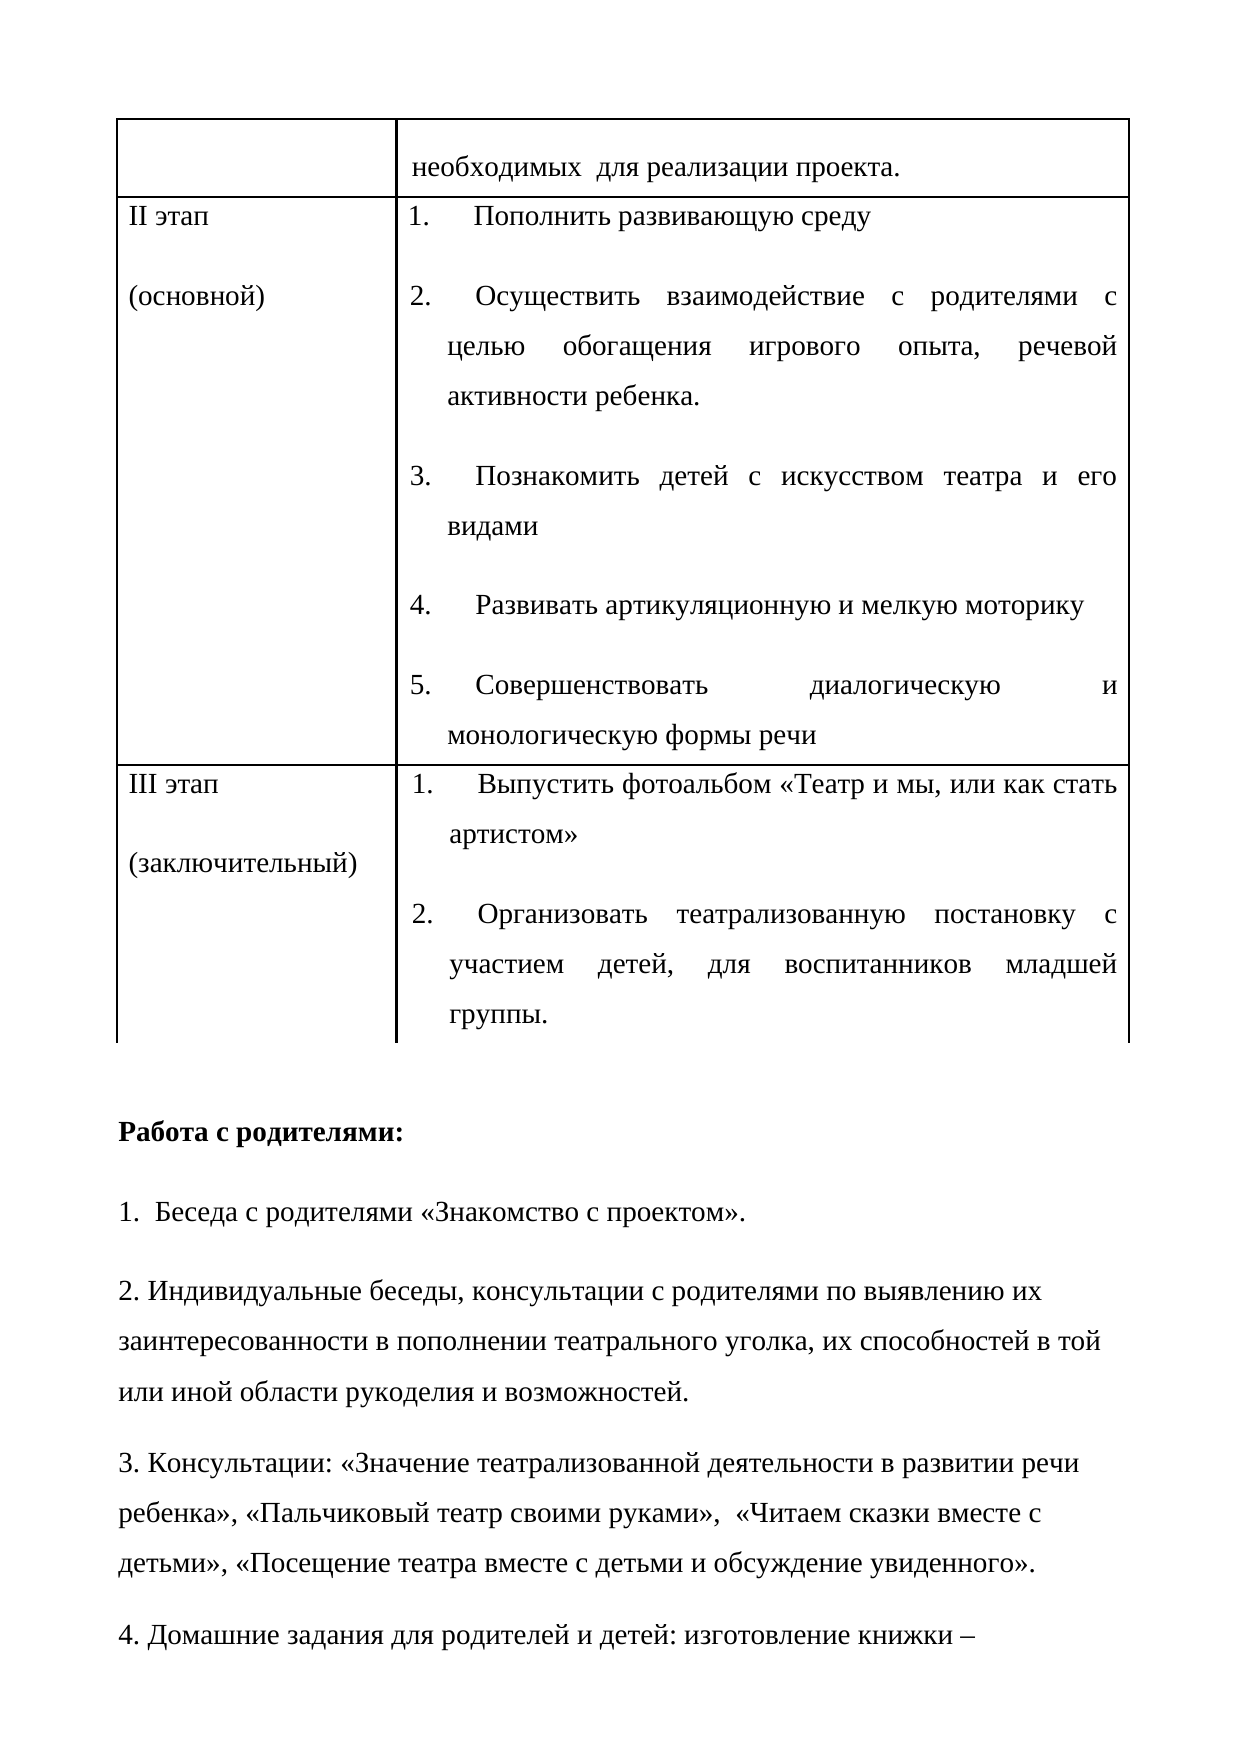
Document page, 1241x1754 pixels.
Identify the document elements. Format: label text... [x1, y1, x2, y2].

table_cell 1. Выпустить фотоальбом «Театр и мы, или как стать артистом» 2. Организовать театрализованную постановку с участием детей, для воспитанников младшей группы. [398, 766, 1128, 1043]
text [118, 1617, 1107, 1650]
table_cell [118, 120, 395, 196]
table_cell III этап (заключительный) [118, 766, 395, 1043]
text 1. Беседа с родителями «Знакомство с проектом». [118, 1194, 1107, 1227]
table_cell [398, 120, 1128, 196]
text 2. Индивидуальные беседы, консультации с родителями по выявлению их заинтересованности в пополнении театрального уголка, их способностей в той или иной области рукоделия и возможностей. [118, 1273, 1107, 1407]
table_cell II этап (основной) [118, 198, 395, 764]
table_cell 1. Пополнить развивающую среду 2. Осуществить взаимодействие с родителями с целью обогащения игрового опыта, речевой активности ребенка. 3. Познакомить детей с искусством театра и его видами 4. Развивать артикуляционную и мелкую моторику 5. Совершенствовать диалогическую и монологическую формы речи [398, 198, 1128, 764]
text 3. Консультации: «Значение театрализованной деятельности в развитии речи ребенка», «Пальчиковый театр своими руками», «Читаем сказки вместе с детьми», «Посещение театра вместе с детьми и обсуждение увиденного». [118, 1445, 1107, 1579]
text Работа с родителями: [118, 1114, 1107, 1148]
